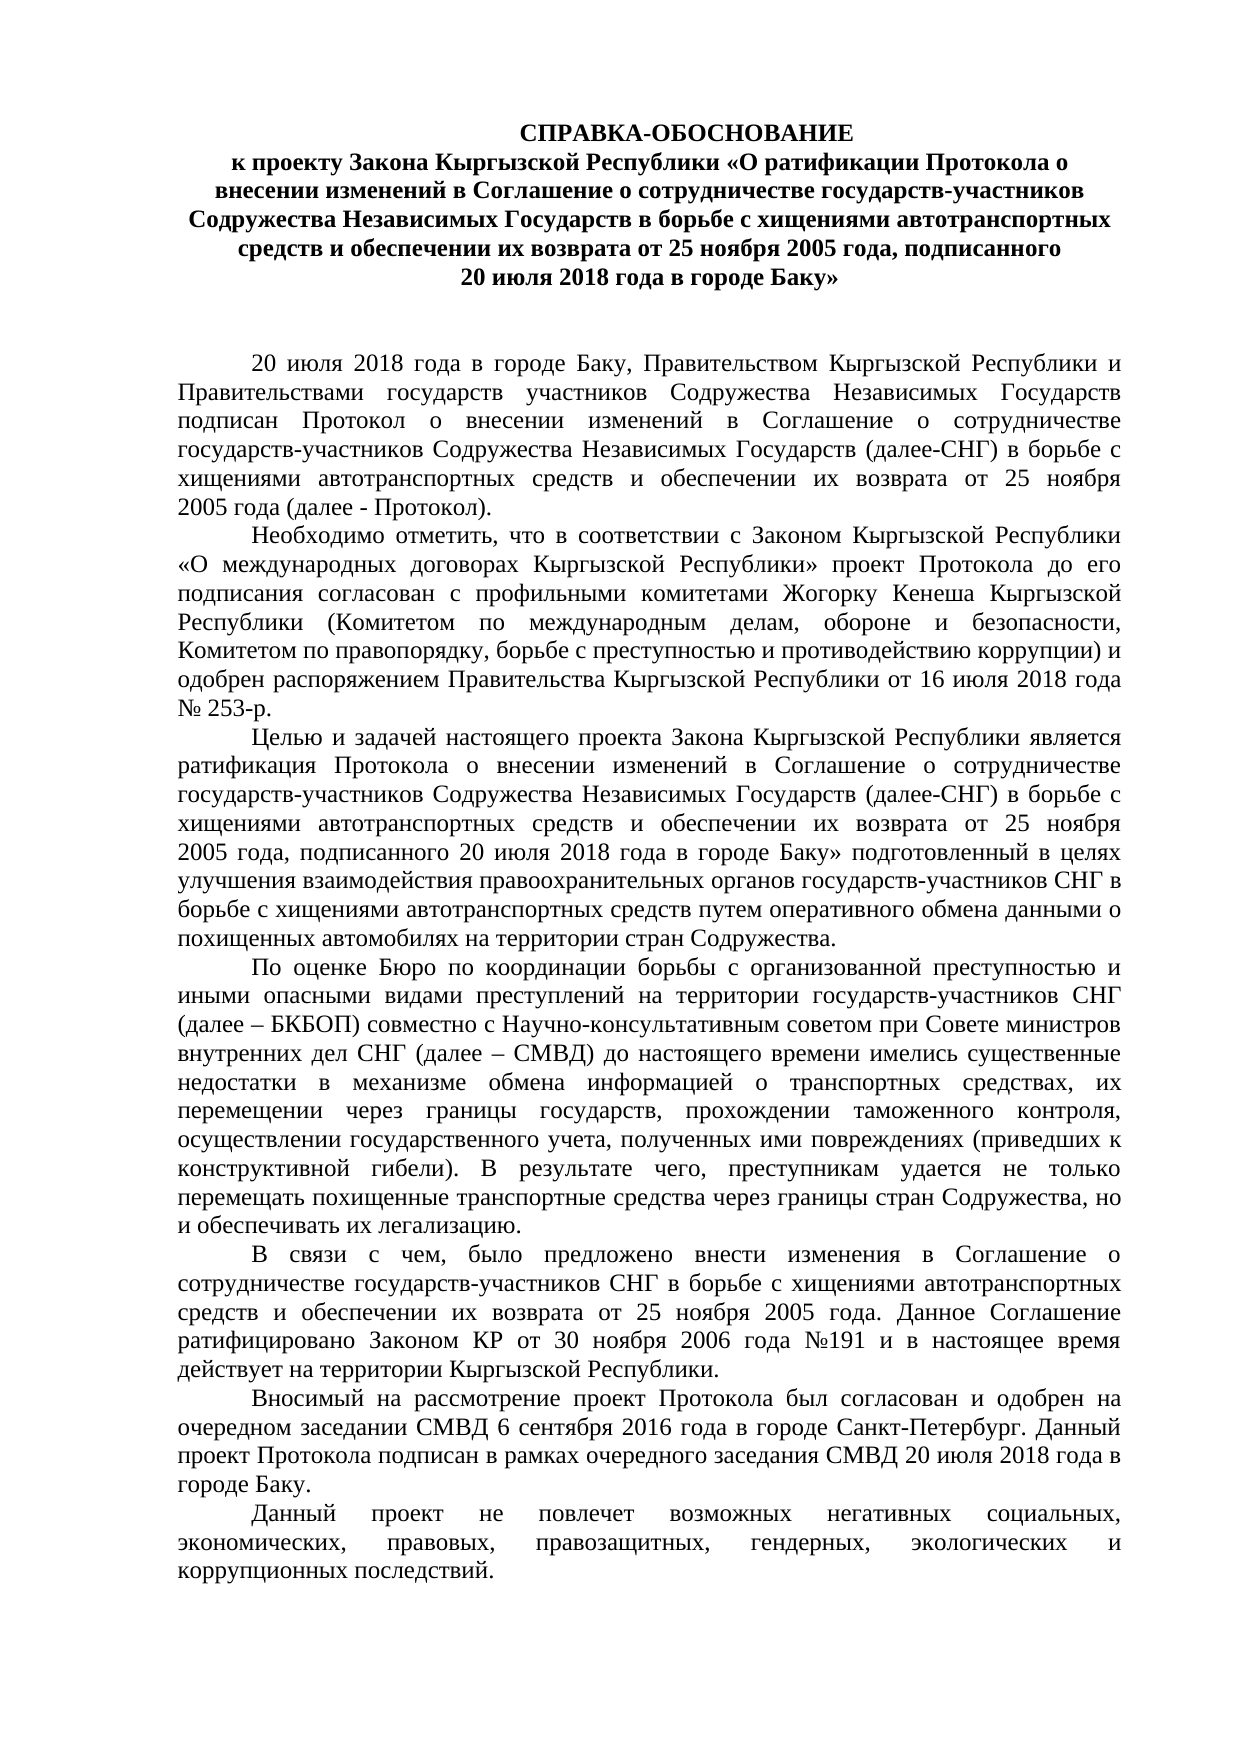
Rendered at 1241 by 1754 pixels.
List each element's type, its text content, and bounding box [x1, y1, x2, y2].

text В связи с чем, было предложено внести изменения в Соглашение о сотрудничестве государств-участников СНГ в борьбе с хищениями автотранспортных средств и обеспечении их возврата от 25 ноября 2005 года. Данное Соглашение ратифицировано Законом КР от 30 ноября 2006 года №191 и в настоящее время действует на территории Кыргызской Республики. [177, 1239, 1122, 1383]
text Необходимо отметить, что в соответствии с Законом Кыргызской Республики «О международных договорах Кыргызской Республики» проект Протокола до его подписания согласован с профильными комитетами Жогорку Кенеша Кыргызской Республики (Комитетом по международным делам, обороне и безопасности, Комитетом по правопорядку, борьбе с преступностью и противодействию коррупции) и одобрен распоряжением Правительства Кыргызской Республики от 16 июля 2018 года № 253-р. [177, 521, 1122, 722]
text Данный проект не повлечет возможных негативных социальных, экономических, правовых, правозащитных, гендерных, экологических и коррупционных последствий. [177, 1498, 1122, 1584]
text 20 июля 2018 года в городе Баку, Правительством Кыргызской Республики и Правительствами государств участников Содружества Независимых Государств подписан Протокол о внесении изменений в Соглашение о сотрудничестве государств-участников Содружества Независимых Государств (далее-СНГ) в борьбе с хищениями автотранспортных средств и обеспечении их возврата от 25 ноября 2005 года (далее - Протокол). [177, 348, 1122, 521]
text к проекту Закона Кыргызской Республики «О ратификации Протокола о внесении изменений в Соглашение о сотрудничестве государств-участников Содружества Независимых Государств в борьбе с хищениями автотранспортных средств и обеспечении их возврата от 25 ноября 2005 года, подписанного [177, 147, 1122, 262]
text 20 июля 2018 года в городе Баку» [177, 262, 1122, 291]
text Целью и задачей настоящего проекта Закона Кыргызской Республики является ратификация Протокола о внесении изменений в Соглашение о сотрудничестве государств-участников Содружества Независимых Государств (далее-СНГ) в борьбе с хищениями автотранспортных средств и обеспечении их возврата от 25 ноября 2005 года, подписанного 20 июля 2018 года в городе Баку» подготовленный в целях улучшения взаимодействия правоохранительных органов государств-участников СНГ в борьбе с хищениями автотранспортных средств путем оперативного обмена данными о похищенных автомобилях на территории стран Содружества. [177, 722, 1122, 952]
text СПРАВКА-ОБОСНОВАНИЕ [177, 118, 1122, 147]
text Вносимый на рассмотрение проект Протокола был согласован и одобрен на очередном заседании СМВД 6 сентября 2016 года в городе Санкт-Петербург. Данный проект Протокола подписан в рамках очередного заседания СМВД 20 июля 2018 года в городе Баку. [177, 1383, 1122, 1498]
text По оценке Бюро по координации борьбы с организованной преступностью и иными опасными видами преступлений на территории государств-участников СНГ (далее – БКБОП) совместно с Научно-консультативным советом при Совете министров внутренних дел СНГ (далее – СМВД) до настоящего времени имелись существенные недостатки в механизме обмена информацией о транспортных средствах, их перемещении через границы государств, прохождении таможенного контроля, осуществлении государственного учета, полученных ими повреждениях (приведших к конструктивной гибели). В результате чего, преступникам удается не только перемещать похищенные транспортные средства через границы стран Содружества, но и обеспечивать их легализацию. [177, 952, 1122, 1239]
